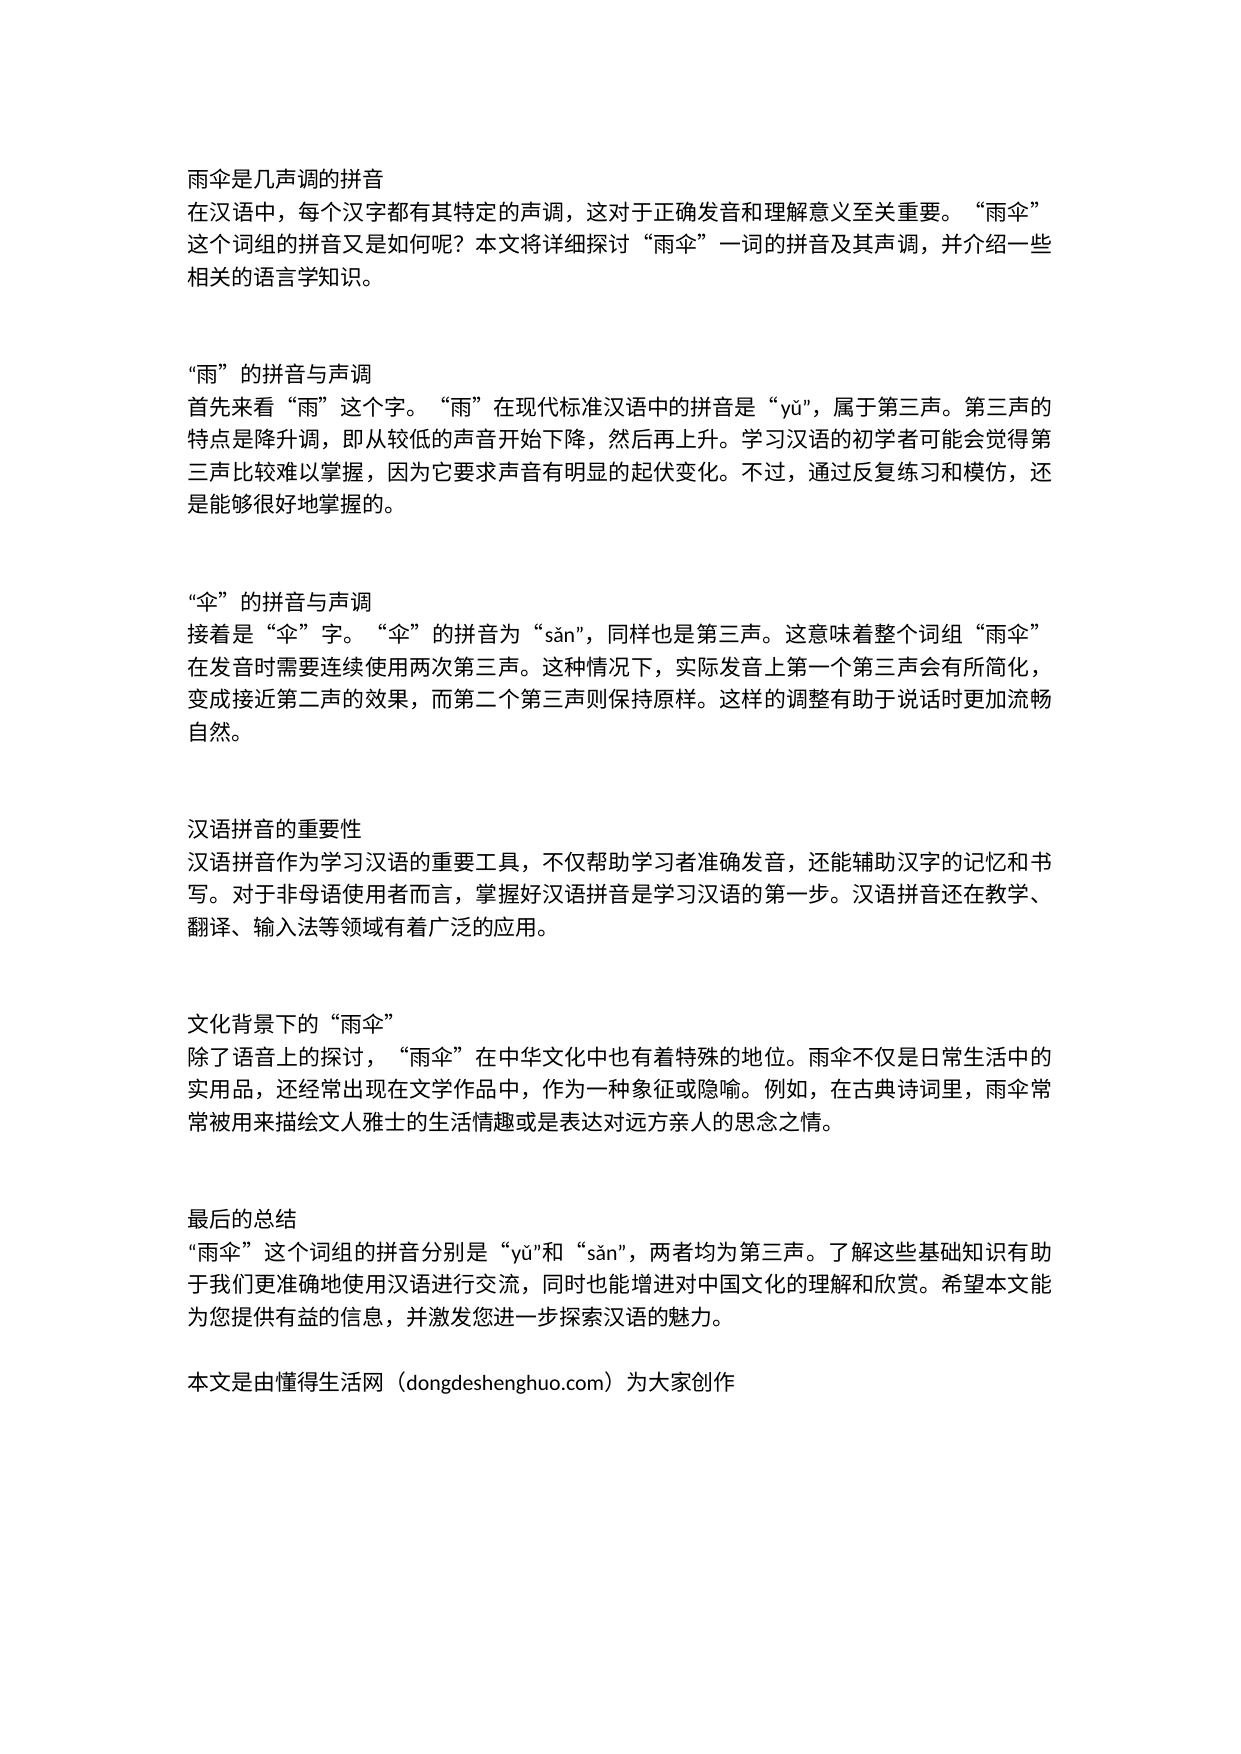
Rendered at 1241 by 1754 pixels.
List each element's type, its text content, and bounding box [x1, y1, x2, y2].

text 雨伞是几声调的拼音 [187, 162, 1053, 194]
text 本文是由懂得生活网（dongdeshenghuo.com）为大家创作 [187, 1364, 1053, 1397]
text “雨”的拼音与声调 [187, 357, 1053, 389]
text 文化背景下的“雨伞” [187, 1007, 1053, 1039]
text “雨伞”这个词组的拼音分别是“yǔ”和“sǎn”，两者均为第三声。了解这些基础知识有助于我们更准确地使用汉语进行交流，同时也能增进对中国文化的理解和欣赏。希望本文能为您提供有益的信息，并激发您进一步探索汉语的魅力。 [187, 1234, 1053, 1332]
text 首先来看“雨”这个字。“雨”在现代标准汉语中的拼音是“yǔ”，属于第三声。第三声的特点是降升调，即从较低的声音开始下降，然后再上升。学习汉语的初学者可能会觉得第三声比较难以掌握，因为它要求声音有明显的起伏变化。不过，通过反复练习和模仿，还是能够很好地掌握的。 [187, 389, 1053, 519]
text 在汉语中，每个汉字都有其特定的声调，这对于正确发音和理解意义至关重要。“雨伞”这个词组的拼音又是如何呢？本文将详细探讨“雨伞”一词的拼音及其声调，并介绍一些相关的语言学知识。 [187, 194, 1053, 292]
text 汉语拼音作为学习汉语的重要工具，不仅帮助学习者准确发音，还能辅助汉字的记忆和书写。对于非母语使用者而言，掌握好汉语拼音是学习汉语的第一步。汉语拼音还在教学、翻译、输入法等领域有着广泛的应用。 [187, 844, 1053, 942]
text 接着是“伞”字。“伞”的拼音为“sǎn”，同样也是第三声。这意味着整个词组“雨伞”在发音时需要连续使用两次第三声。这种情况下，实际发音上第一个第三声会有所简化，变成接近第二声的效果，而第二个第三声则保持原样。这样的调整有助于说话时更加流畅自然。 [187, 617, 1053, 747]
text 汉语拼音的重要性 [187, 812, 1053, 844]
text 除了语音上的探讨，“雨伞”在中华文化中也有着特殊的地位。雨伞不仅是日常生活中的实用品，还经常出现在文学作品中，作为一种象征或隐喻。例如，在古典诗词里，雨伞常常被用来描绘文人雅士的生活情趣或是表达对远方亲人的思念之情。 [187, 1039, 1053, 1137]
text 最后的总结 [187, 1202, 1053, 1234]
text “伞”的拼音与声调 [187, 584, 1053, 617]
